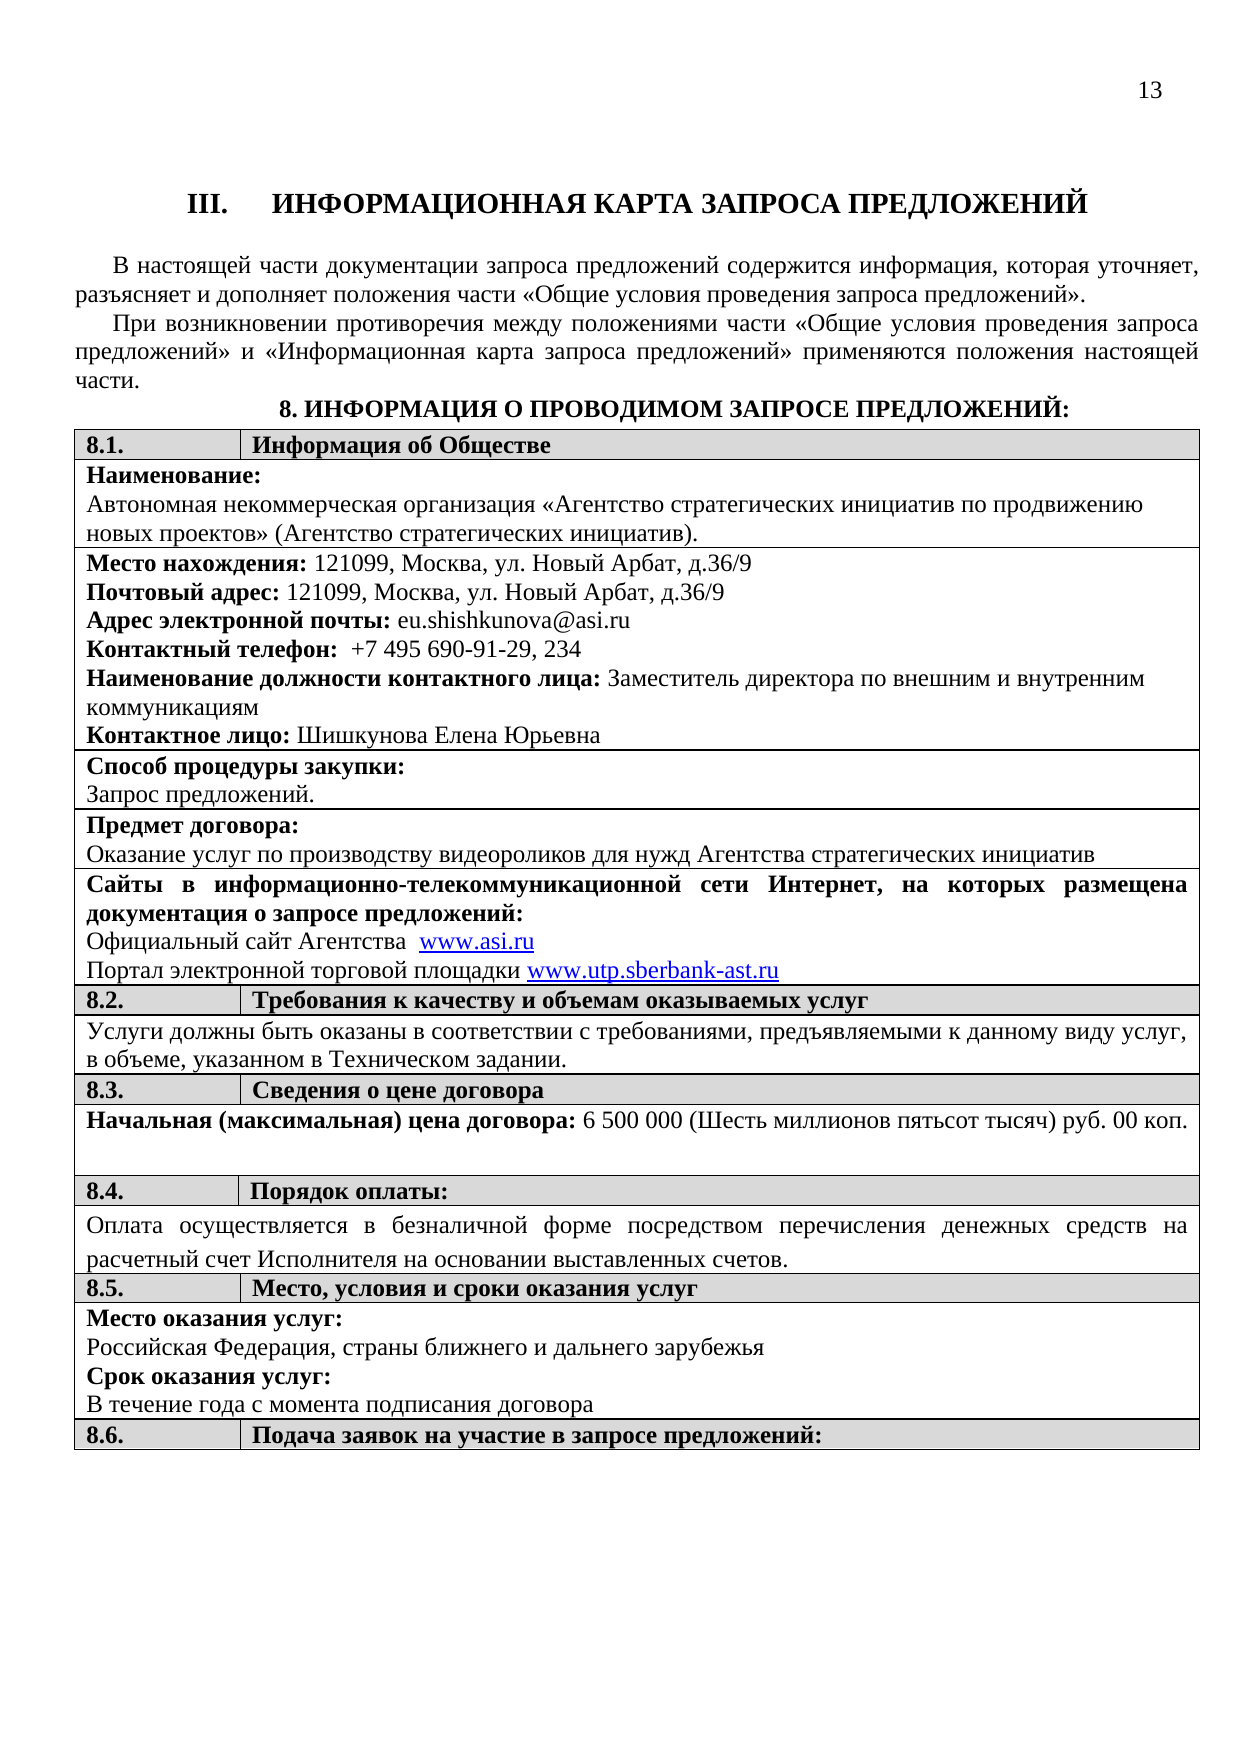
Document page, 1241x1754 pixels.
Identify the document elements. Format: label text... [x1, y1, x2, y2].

table_cell Место, условия и сроки оказания услуг [241, 1274, 1199, 1302]
table_cell Способ процедуры закупки: Запрос предложений. [75, 751, 1199, 808]
table_cell 8.2. [75, 986, 240, 1014]
table_cell Начальная (максимальная) цена договора: 6 500 000 (Шесть миллионов пятьсот тысяч) руб. 00 коп. [75, 1105, 1199, 1175]
table_cell Предмет договора: Оказание услуг по производству видеороликов для нужд Агентства стратегических инициатив [75, 810, 1199, 867]
subtitle III. ИНФОРМАЦИОННАЯ КАРТА ЗАПРОСА ПРЕДЛОЖЕНИЙ [112, 186, 1162, 220]
table_cell Наименование: Автономная некоммерческая организация «Агентство стратегических инициатив по продвижению новых проектов» (Агентство стратегических инициатив). [75, 460, 1199, 546]
table_header Информация об Обществе [241, 430, 1199, 459]
text При возникновении противоречия между положениями части «Общие условия проведения запроса предложений» и «Информационная карта запроса предложений» применяются положения настоящей части. [75, 308, 1200, 394]
subtitle 8. ИНФОРМАЦИЯ О ПРОВОДИМОМ ЗАПРОСЕ ПРЕДЛОЖЕНИЙ: [112, 394, 1162, 423]
text В настоящей части документации запроса предложений содержится информация, которая уточняет, разъясняет и дополняет положения части «Общие условия проведения запроса предложений». [75, 250, 1200, 308]
table_cell 8.4. [75, 1176, 238, 1205]
table_cell Порядок оплаты: [239, 1176, 1199, 1205]
table_cell Услуги должны быть оказаны в соответствии с требованиями, предъявляемыми к данному виду услуг, в объеме, указанном в Техническом задании. [75, 1016, 1199, 1073]
table_cell Сайты в информационно-телекоммуникационной сети Интернет, на которых размещена документация о запросе предложений: Официальный сайт Агентства www.asi.ru Портал электронной торговой площадки www.utp.sberbank-ast.ru [75, 869, 1199, 984]
table_cell 8.3. [75, 1075, 240, 1104]
table_cell Сведения о цене договора [241, 1075, 1199, 1104]
table_cell 8.6. [75, 1420, 240, 1448]
table_cell Место нахождения: 121099, Москва, ул. Новый Арбат, д.36/9 Почтовый адрес: 121099, Москва, ул. Новый Арбат, д.36/9 Адрес электронной почты: eu.shishkunova@asi.ru Контактный телефон: +7 495 690-91-29, 234 Наименование должности контактного лица: Заместитель директора по внешним и внутренним коммуникациям Контактное лицо: Шишкунова Елена Юрьевна [75, 548, 1199, 749]
table_cell Подача заявок на участие в запросе предложений: [241, 1420, 1199, 1448]
table_cell Оплата осуществляется в безналичной форме посредством перечисления денежных средств на расчетный счет Исполнителя на основании выставленных счетов. [75, 1206, 1199, 1272]
table_cell Требования к качеству и объемам оказываемых услуг [241, 986, 1199, 1014]
table_cell 8.5. [75, 1274, 240, 1302]
table_cell Место оказания услуг: Российская Федерация, страны ближнего и дальнего зарубежья Срок оказания услуг: В течение года с момента подписания договора [75, 1303, 1199, 1418]
table_header 8.1. [75, 430, 240, 459]
